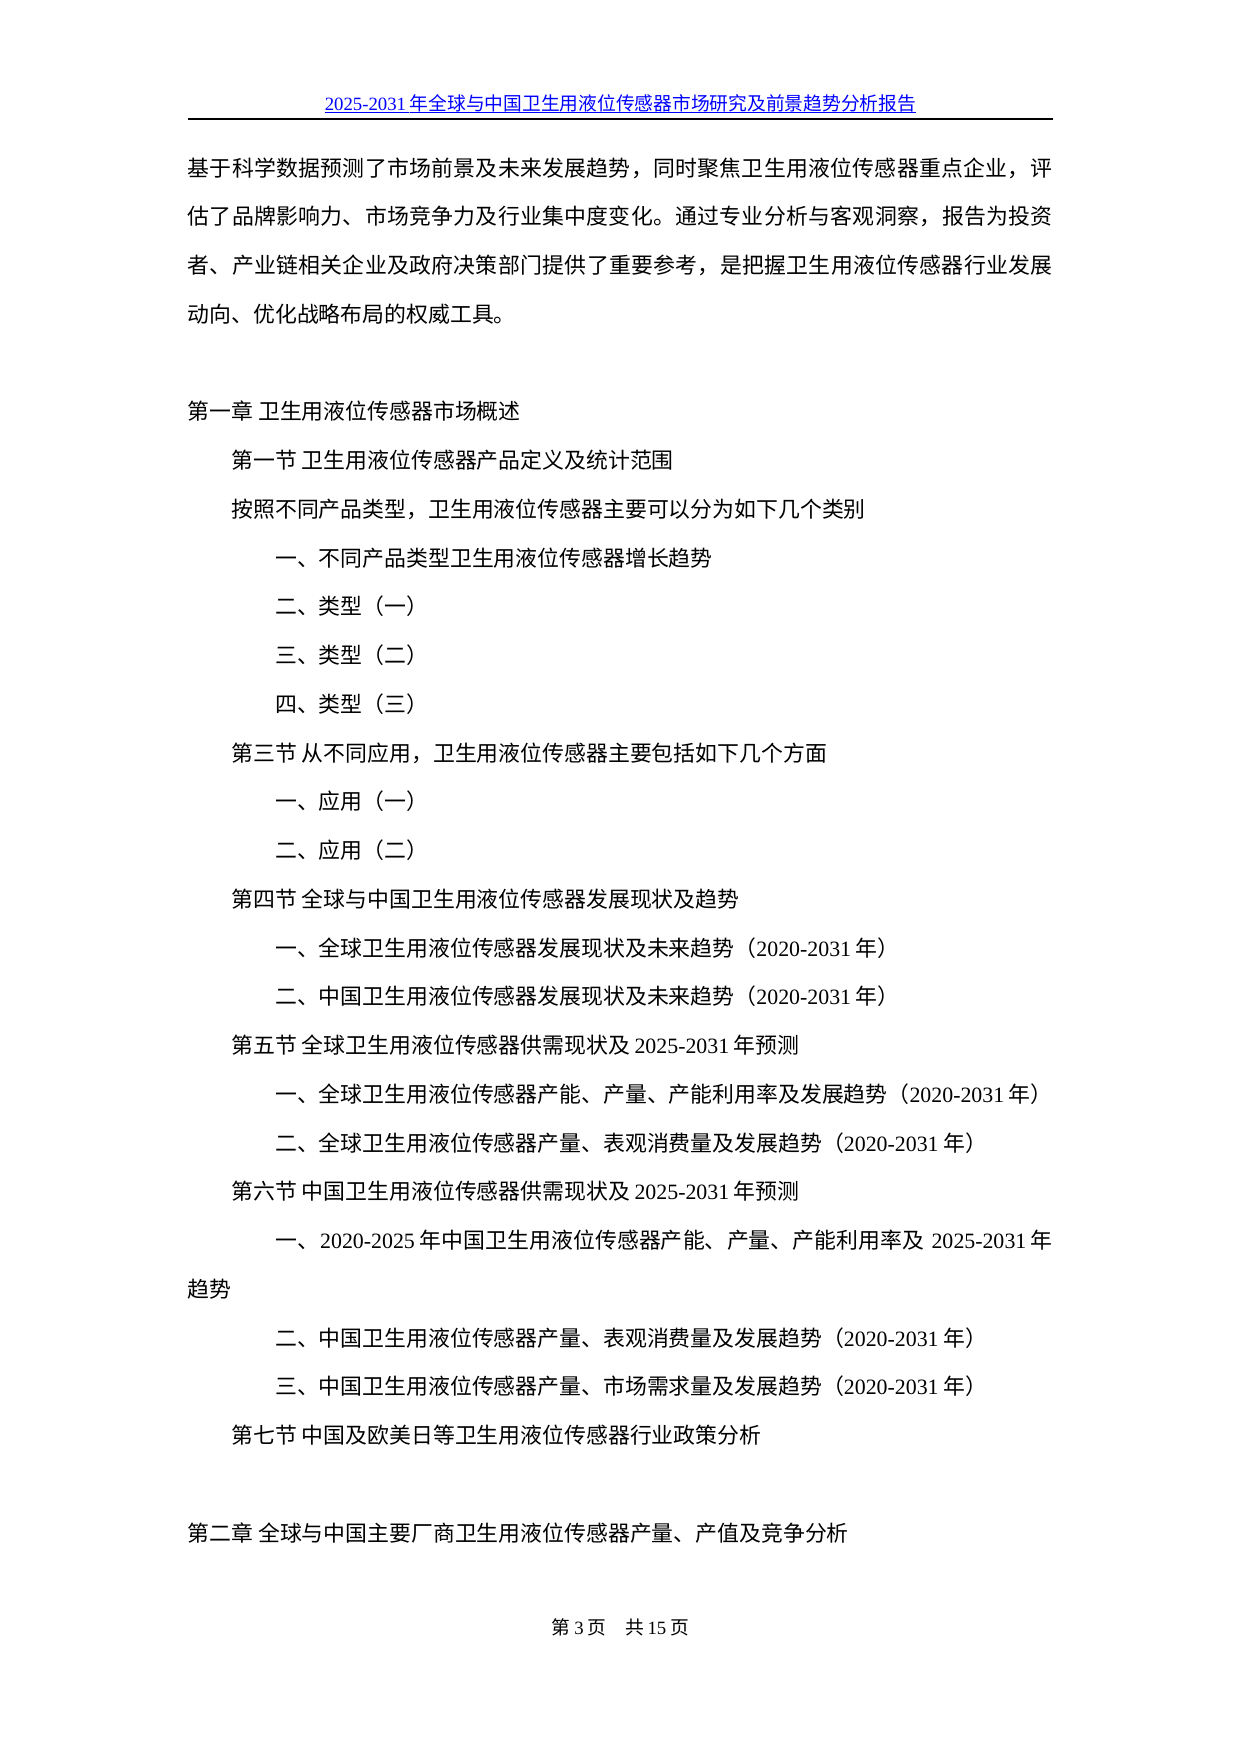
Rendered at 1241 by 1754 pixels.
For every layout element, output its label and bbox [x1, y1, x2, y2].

text [187, 150, 1053, 1548]
